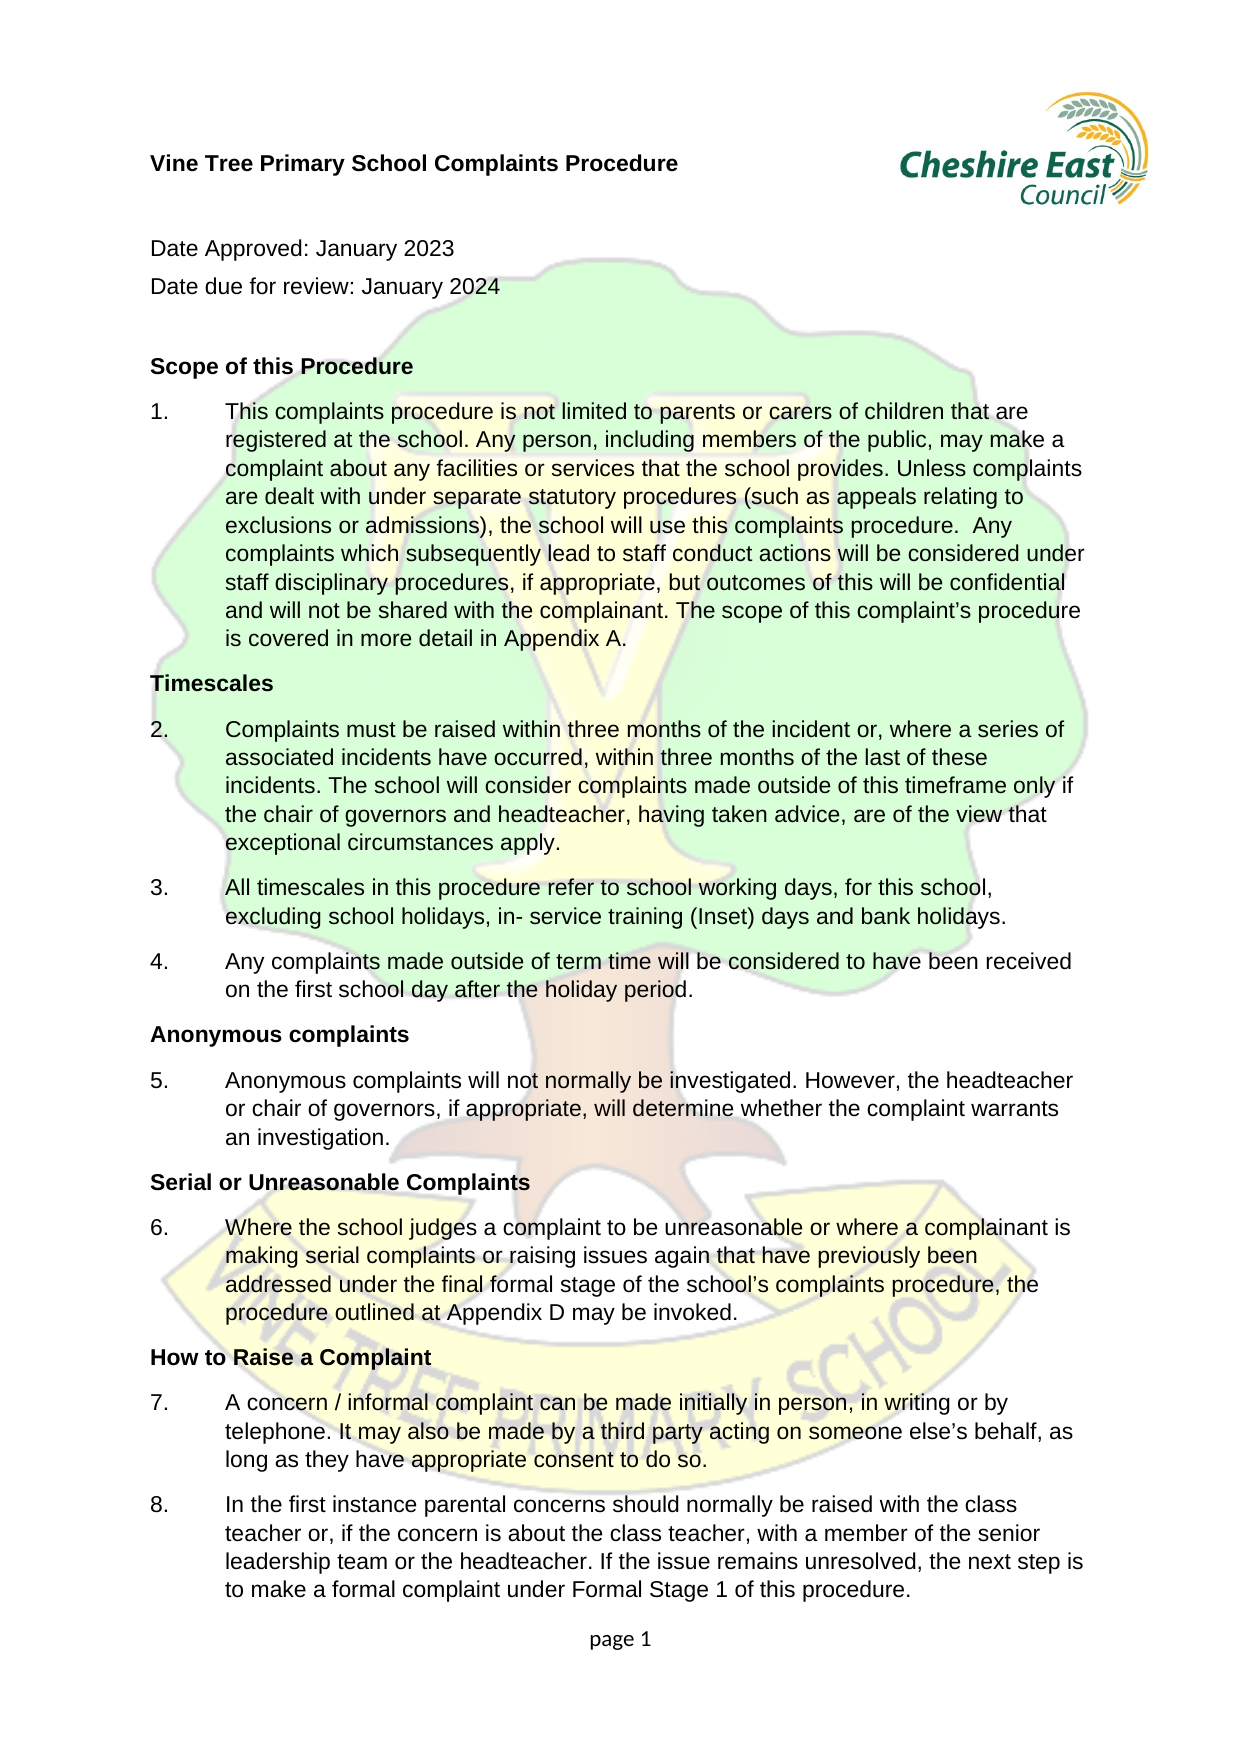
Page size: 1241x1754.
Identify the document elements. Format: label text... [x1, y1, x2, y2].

text Date due for review: January 2024 [150, 278, 1090, 298]
text 3. All timescales in this procedure refer to school working days, for this school, excluding school holidays, in- service training (Inset) days and bank holidays. [150, 874, 1090, 929]
text Serial or Unreasonable Complaints [150, 1168, 1090, 1195]
text 6. Where the school judges a complaint to be unreasonable or where a complainant is making serial complaints or raising issues again that have previously been addressed under the final formal stage of the school’s complaints procedure, the procedure outlined at Appendix D may be invoked. [150, 1214, 1090, 1325]
text 4. Any complaints made outside of term time will be considered to have been received on the first school day after the holiday period. [150, 948, 1090, 1003]
text Anonymous complaints [150, 1021, 1090, 1048]
text Date Approved: January 2023 [150, 240, 1090, 261]
text 8. In the first instance parental concerns should normally be raised with the class teacher or, if the concern is about the class teacher, with a member of the senior leadership team or the headteacher. If the issue remains unresolved, the next step is to make a formal complaint under Formal Stage 1 of this procedure. [150, 1491, 1090, 1603]
text 1. This complaints procedure is not limited to parents or carers of children that are registered at the school. Any person, including members of the public, may make a complaint about any facilities or services that the school provides. Unless complaints are dealt with under separate statutory procedures (such as appeals relating to exclusions or admissions), the school will use this complaints procedure. Any complaints which subsequently lead to staff conduct actions will be considered under staff disciplinary procedures, if appropriate, but outcomes of this will be confidential and will not be shared with the complainant. The scope of this complaint’s procedure is covered in more detail in Appendix A. [150, 398, 1090, 652]
text Scope of this Procedure [150, 353, 1090, 379]
text Timescales [150, 670, 1090, 697]
text 7. A concern / informal complaint can be made initially in person, in writing or by telephone. It may also be made by a third party acting on someone else’s behalf, as long as they have appropriate consent to do so. [150, 1389, 1090, 1472]
text 5. Anonymous complaints will not normally be investigated. However, the headteacher or chair of governors, if appropriate, will determine whether the complaint warrants an investigation. [150, 1067, 1090, 1150]
text Vine Tree Primary School Complaints Procedure [150, 150, 875, 176]
text How to Raise a Complaint [150, 1344, 1090, 1370]
text 2. Complaints must be raised within three months of the incident or, where a series of associated incidents have occurred, within three months of the last of these incidents. The school will consider complaints made outside of this timeframe only if the chair of governors and headteacher, having taken advice, are of the view that exceptional circumstances apply. [150, 716, 1090, 856]
picture [875, 67, 1173, 230]
